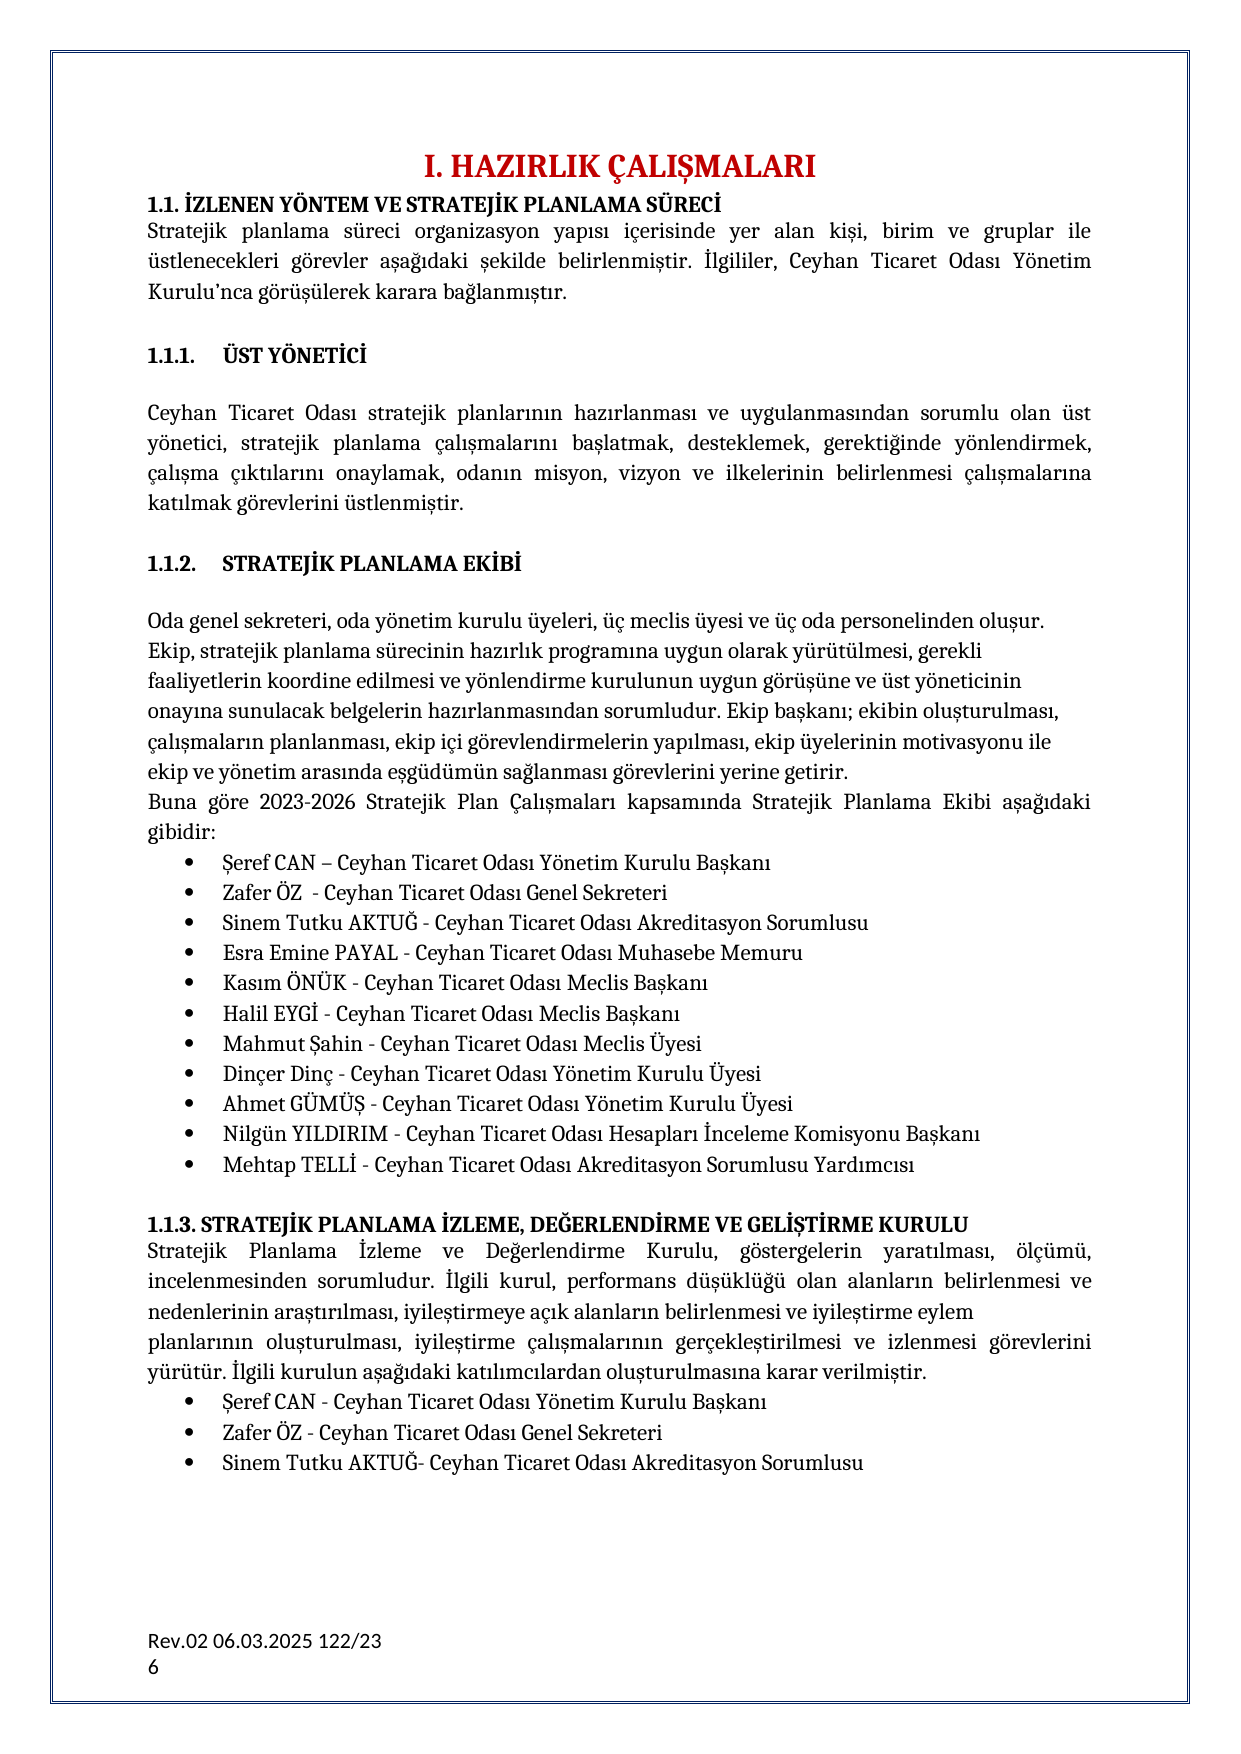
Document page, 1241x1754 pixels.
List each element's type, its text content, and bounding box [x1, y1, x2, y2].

text planlarının oluşturulması, iyileştirme çalışmalarının gerçekleştirilmesi ve izlenmesi görevlerini yürütür. İlgili kurulun aşağıdaki katılımcılardan oluşturulmasına karar verilmiştir. [148, 1329, 1093, 1385]
text Stratejik Planlama İzleme ve Değerlendirme Kurulu, göstergelerin yaratılması, ölçümü, incelenmesinden sorumludur. İlgili kurul, performans düşüklüğü olan alanların belirlenmesi ve nedenlerinin araştırılması, iyileştirmeye açık alanların belirlenmesi ve iyileştirme eylem [148, 1238, 1093, 1325]
list Mehtap TELLİ - Ceyhan Ticaret Odası Akreditasyon Sorumlusu Yardımcısı [185, 1151, 1093, 1178]
list Nilgün YILDIRIM - Ceyhan Ticaret Odası Hesapları İnceleme Komisyonu Başkanı [185, 1121, 1093, 1147]
list Sinem Tutku AKTUĞ- Ceyhan Ticaret Odası Akreditasyon Sorumlusu [185, 1449, 1093, 1476]
list Kasım ÖNÜK - Ceyhan Ticaret Odası Meclis Başkanı [185, 970, 1093, 996]
text Buna göre 2023-2026 Stratejik Plan Çalışmaları kapsamında Stratejik Planlama Ekibi aşağıdaki gibidir: [148, 789, 1093, 845]
text Oda genel sekreteri, oda yönetim kurulu üyeleri, üç meclis üyesi ve üç oda personelinden oluşur. Ekip, stratejik planlama sürecinin hazırlık programına uygun olarak yürütülmesi, gerekli faaliyetlerin koordine edilmesi ve yönlendirme kurulunun uygun görüşüne ve üst yöneticinin onayına sunulacak belgelerin hazırlanmasından sorumludur. Ekip başkanı; ekibin oluşturulması, çalışmaların planlanması, ekip içi görevlendirmelerin yapılması, ekip üyelerinin motivasyonu ile ekip ve yönetim arasında eşgüdümün sağlanması görevlerini yerine getirir. [148, 608, 1093, 785]
list Ahmet GÜMÜŞ - Ceyhan Ticaret Odası Yönetim Kurulu Üyesi [185, 1091, 1093, 1117]
list Mahmut Şahin - Ceyhan Ticaret Odası Meclis Üyesi [185, 1031, 1093, 1057]
list Şeref CAN – Ceyhan Ticaret Odası Yönetim Kurulu Başkanı [185, 849, 1093, 876]
list Dinçer Dinç - Ceyhan Ticaret Odası Yönetim Kurulu Üyesi [185, 1061, 1093, 1087]
list Esra Emine PAYAL - Ceyhan Ticaret Odası Muhasebe Memuru [185, 940, 1093, 966]
list Şeref CAN - Ceyhan Ticaret Odası Yönetim Kurulu Başkanı [185, 1389, 1093, 1416]
subtitle 1.1. İZLENEN YÖNTEM VE STRATEJİK PLANLAMA SÜRECİ [148, 192, 1093, 218]
list Zafer ÖZ - Ceyhan Ticaret Odası Genel Sekreteri [185, 1419, 1093, 1446]
list Sinem Tutku AKTUĞ - Ceyhan Ticaret Odası Akreditasyon Sorumlusu [185, 910, 1093, 936]
text Ceyhan Ticaret Odası stratejik planlarının hazırlanması ve uygulanmasından sorumlu olan üst yönetici, stratejik planlama çalışmalarını başlatmak, desteklemek, gerektiğinde yönlendirmek, çalışma çıktılarını onaylamak, odanın misyon, vizyon ve ilkelerinin belirlenmesi çalışmalarına katılmak görevlerini üstlenmiştir. [148, 399, 1093, 517]
subtitle STRATEJİK PLANLAMA EKİBİ [148, 551, 1093, 577]
text Stratejik planlama süreci organizasyon yapısı içerisinde yer alan kişi, birim ve gruplar ile üstlenecekleri görevler aşağıdaki şekilde belirlenmiştir. İlgililer, Ceyhan Ticaret Odası Yönetim Kurulu’nca görüşülerek karara bağlanmıştır. [148, 218, 1093, 305]
list Zafer ÖZ - Ceyhan Ticaret Odası Genel Sekreteri [185, 879, 1093, 906]
subtitle 1.1.3. STRATEJİK PLANLAMA İZLEME, DEĞERLENDİRME VE GELİŞTİRME KURULU [148, 1212, 1093, 1238]
list Halil EYGİ - Ceyhan Ticaret Odası Meclis Başkanı [185, 1000, 1093, 1027]
subtitle ÜST YÖNETİCİ [148, 343, 1093, 369]
subtitle I. HAZIRLIK ÇALIŞMALARI [148, 148, 1093, 186]
